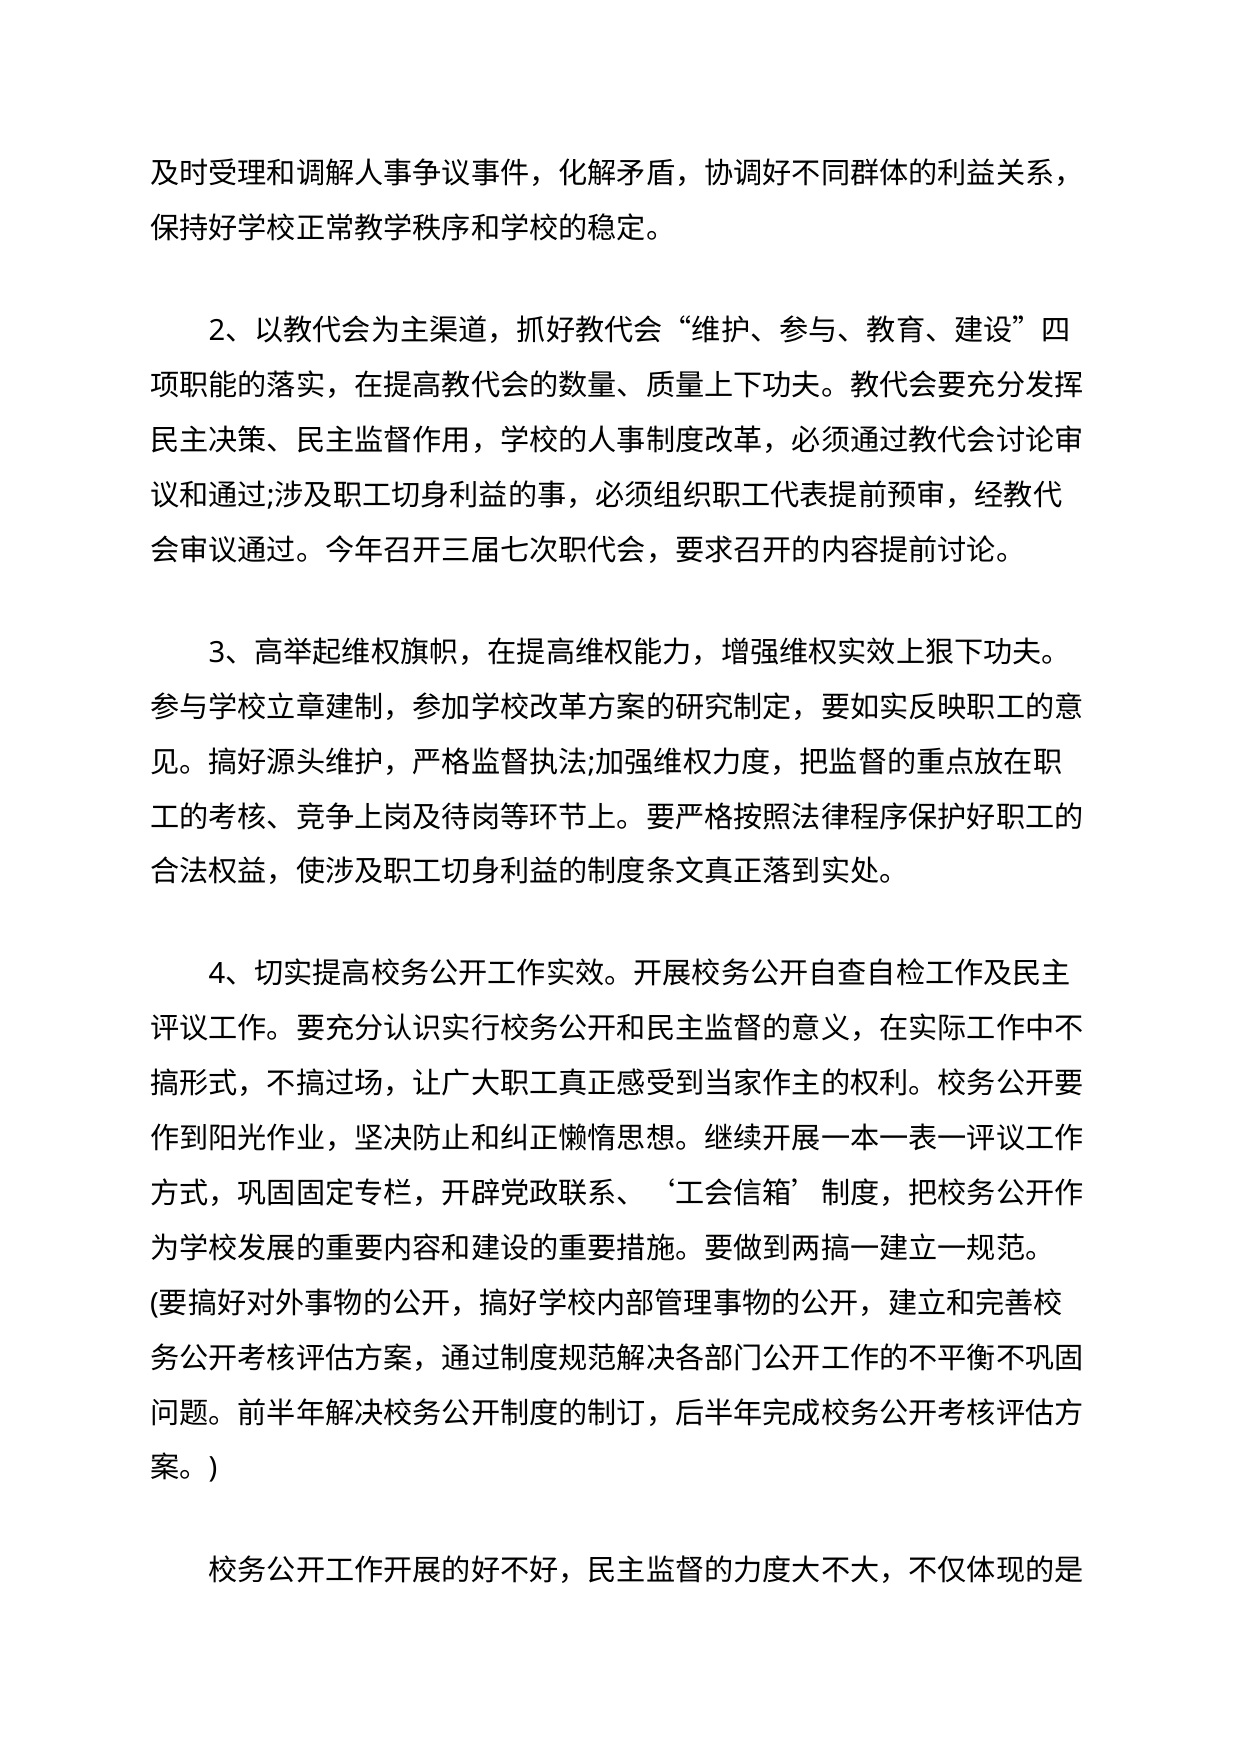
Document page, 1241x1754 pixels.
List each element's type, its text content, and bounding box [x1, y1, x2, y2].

text 2、以教代会为主渠道，抓好教代会“维护、参与、教育、建设”四项职能的落实，在提高教代会的数量、质量上下功夫。教代会要充分发挥民主决策、民主监督作用，学校的人事制度改革，必须通过教代会讨论审议和通过;涉及职工切身利益的事，必须组织职工代表提前预审，经教代会审议通过。今年召开三届七次职代会，要求召开的内容提前讨论。 [150, 307, 1090, 569]
text 4、切实提高校务公开工作实效。开展校务公开自查自检工作及民主评议工作。要充分认识实行校务公开和民主监督的意义，在实际工作中不搞形式，不搞过场，让广大职工真正感受到当家作主的权利。校务公开要作到阳光作业，坚决防止和纠正懒惰思想。继续开展一本一表一评议工作方式，巩固固定专栏，开辟党政联系、‘工会信箱’制度，把校务公开作为学校发展的重要内容和建设的重要措施。要做到两搞一建立一规范。(要搞好对外事物的公开，搞好学校内部管理事物的公开，建立和完善校务公开考核评估方案，通过制度规范解决各部门公开工作的不平衡不巩固问题。前半年解决校务公开制度的制订，后半年完成校务公开考核评估方案。) [150, 950, 1090, 1486]
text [150, 1546, 1090, 1588]
text 3、高举起维权旗帜，在提高维权能力，增强维权实效上狠下功夫。参与学校立章建制，参加学校改革方案的研究制定，要如实反映职工的意见。搞好源头维护，严格监督执法;加强维权力度，把监督的重点放在职工的考核、竞争上岗及待岗等环节上。要严格按照法律程序保护好职工的合法权益，使涉及职工切身利益的制度条文真正落到实处。 [150, 628, 1090, 890]
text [150, 150, 1090, 247]
